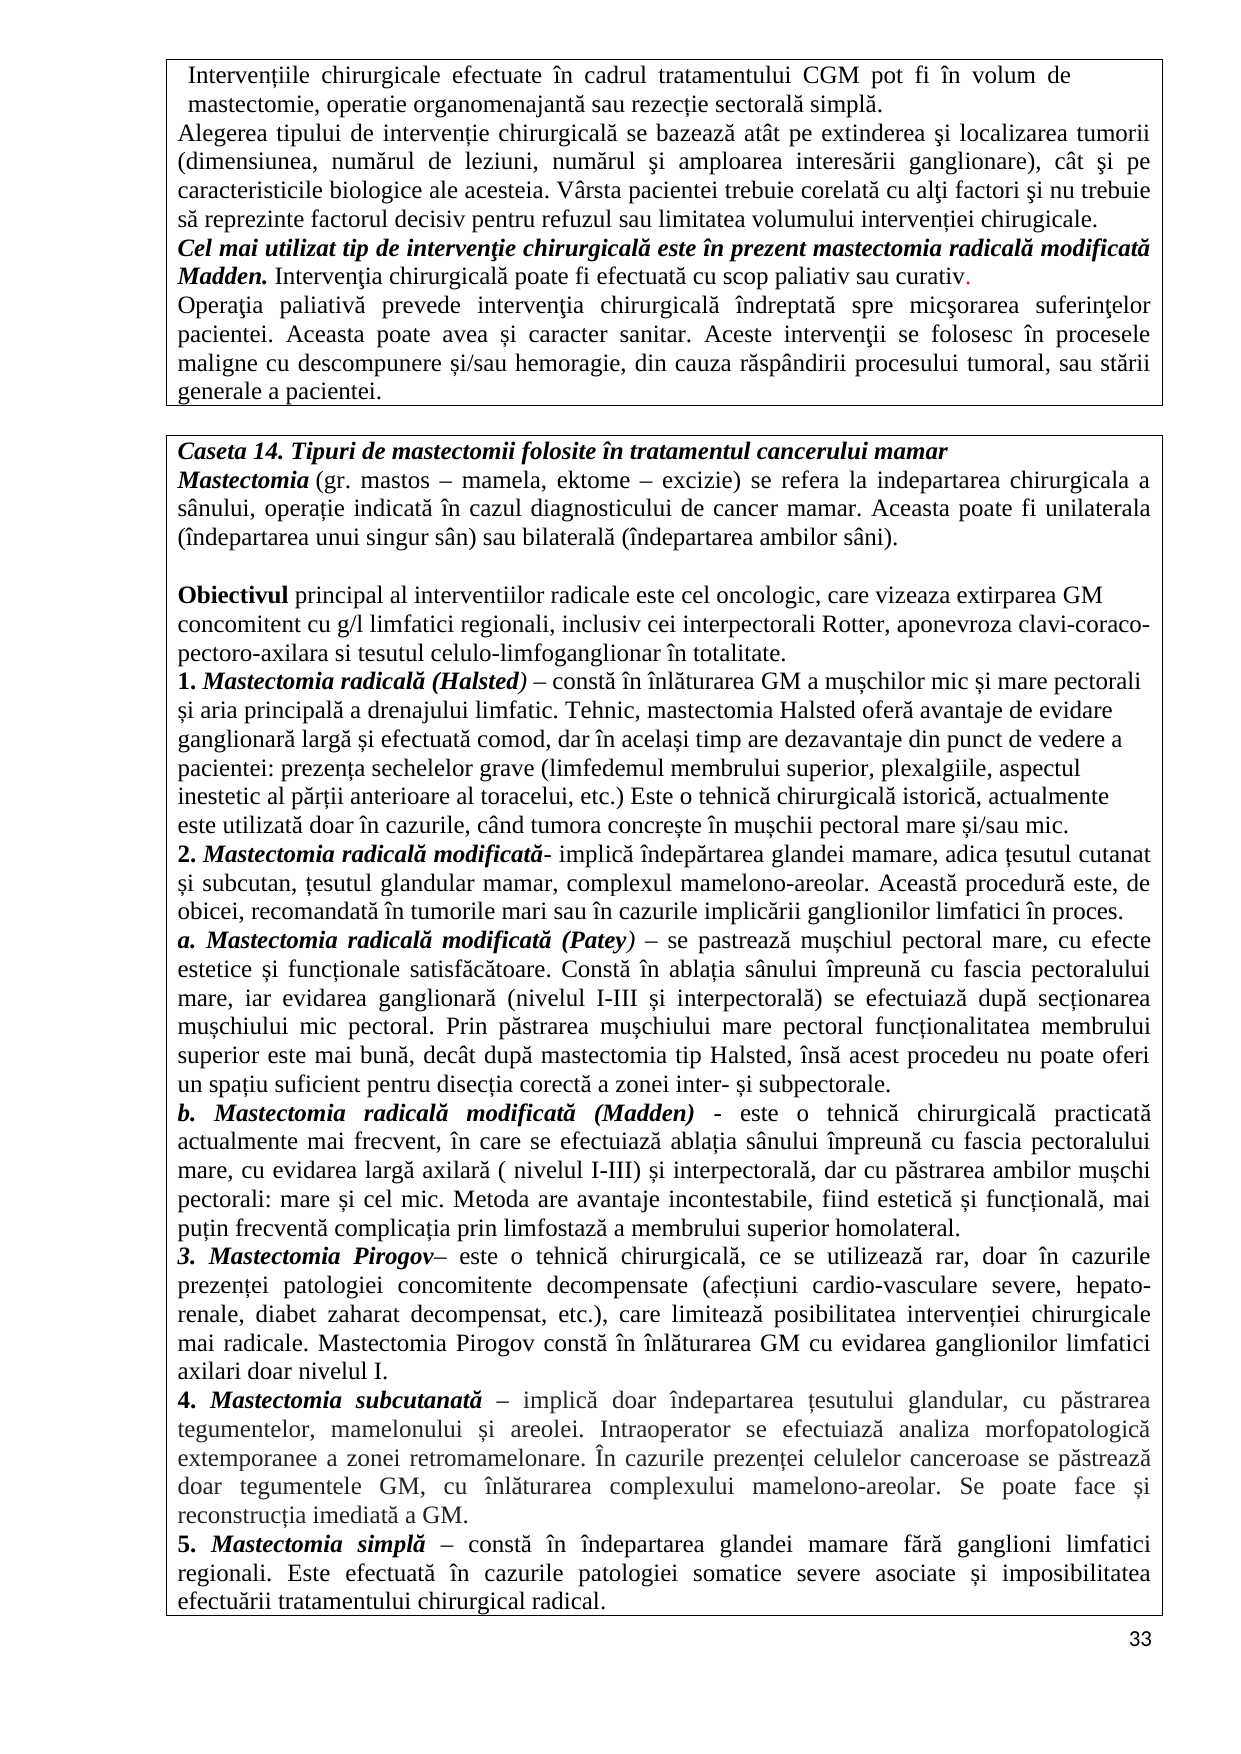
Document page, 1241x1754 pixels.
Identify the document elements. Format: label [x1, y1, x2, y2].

table_header [167, 60, 1162, 405]
table_header [167, 436, 1162, 1615]
